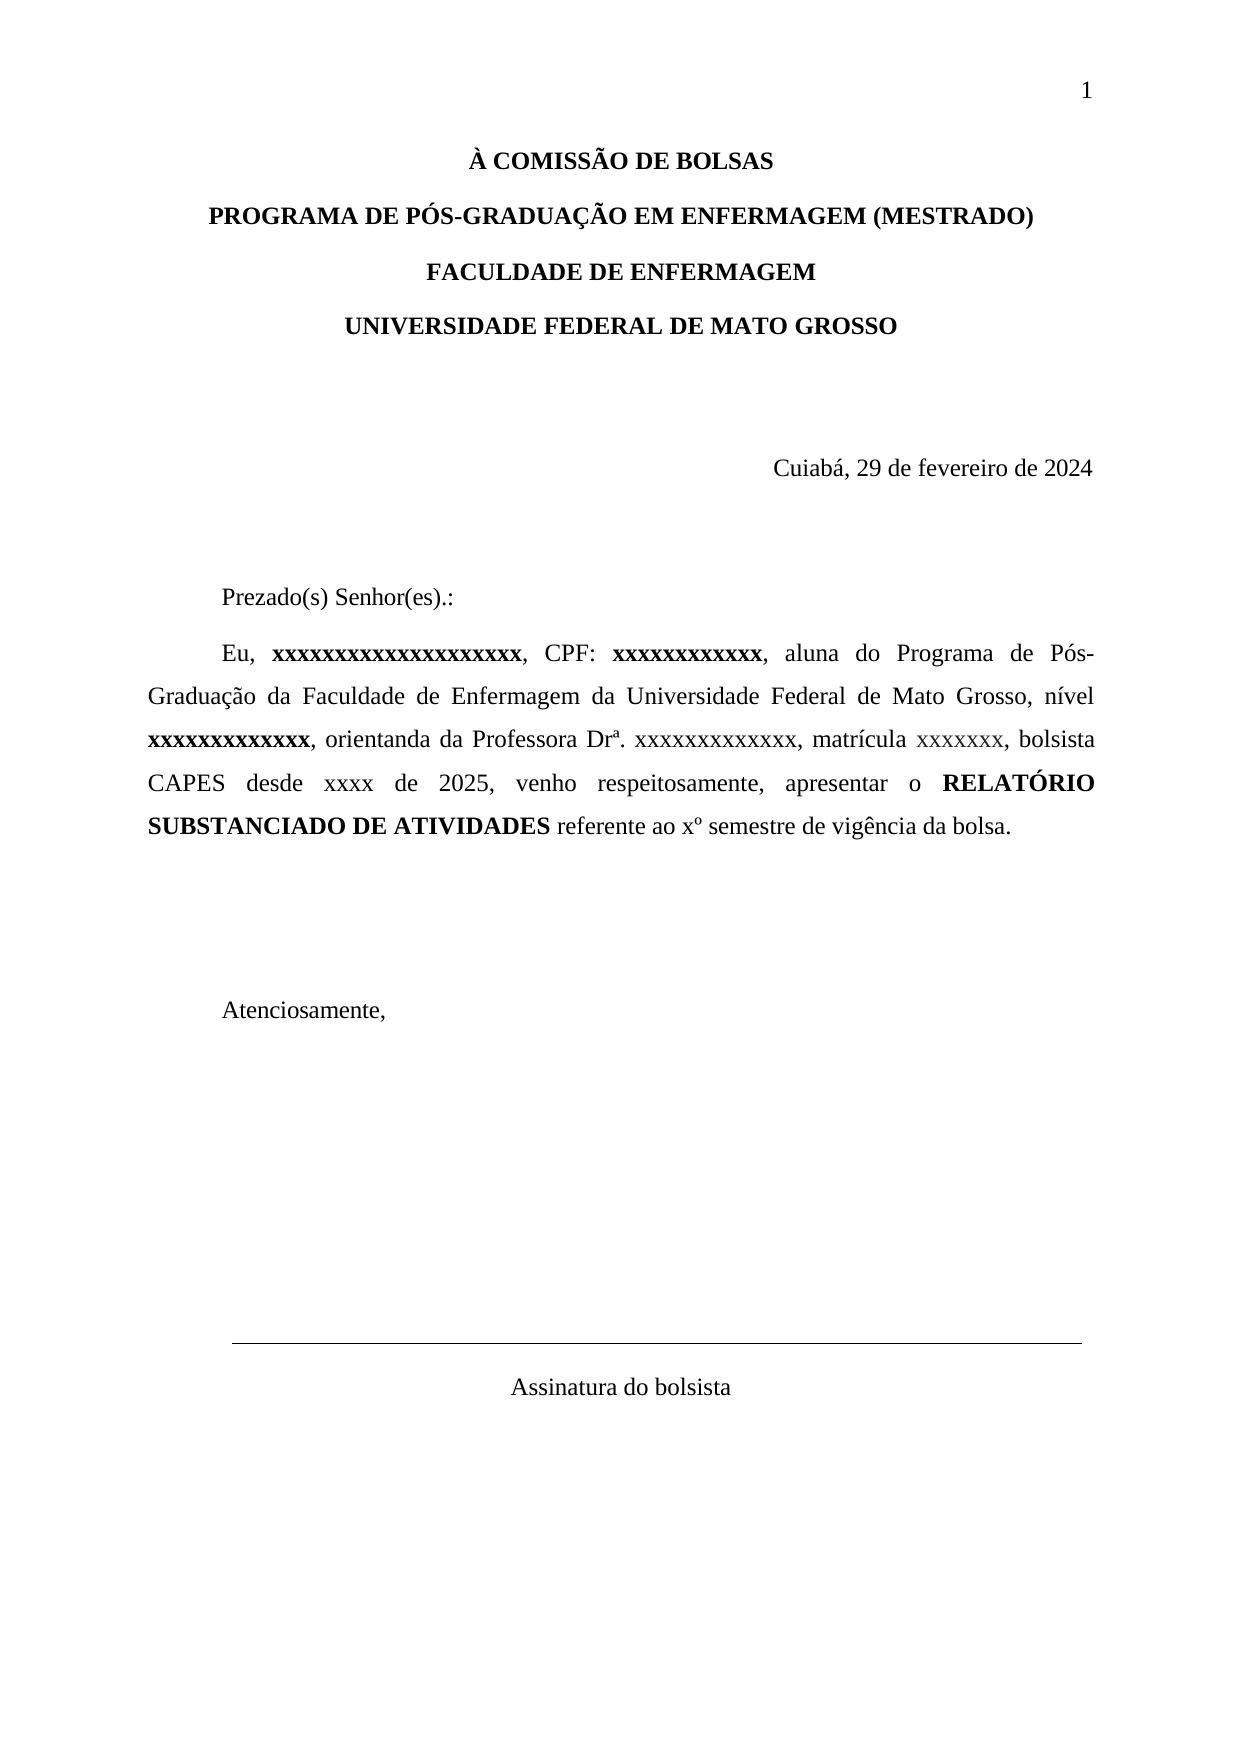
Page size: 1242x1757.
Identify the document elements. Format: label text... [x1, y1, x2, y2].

text Atenciosamente, [221, 996, 1109, 1024]
text PROGRAMA DE PÓS-GRADUAÇÃO EM ENFERMAGEM (MESTRADO) FACULDADE DE ENFERMAGEM [133, 201, 1109, 285]
text Assinatura do bolsista [133, 1372, 1109, 1401]
text UNIVERSIDADE FEDERAL DE MATO GROSSO [133, 312, 1108, 340]
text À COMISSÃO DE BOLSAS [133, 146, 1108, 174]
text Eu, xxxxxxxxxxxxxxxxxxxx, CPF: xxxxxxxxxxxx, aluna do Programa de Pós- Graduação da Faculdade de Enfermagem da Universidade Federal de Mato Grosso, nível xxxxxxxxxxxxx, orientanda da Professora Drª. xxxxxxxxxxxxx, matrícula xxxxxxx, bolsista CAPES desde xxxx de 2025, venho respeitosamente, apresentar o RELATÓRIO SUBSTANCIADO DE ATIVIDADES referente ao xº semestre de vigência da bolsa. [148, 638, 1095, 839]
text Cuiabá, 29 de fevereiro de 2024 [773, 453, 1109, 482]
text Prezado(s) Senhor(es).: [221, 582, 1109, 611]
